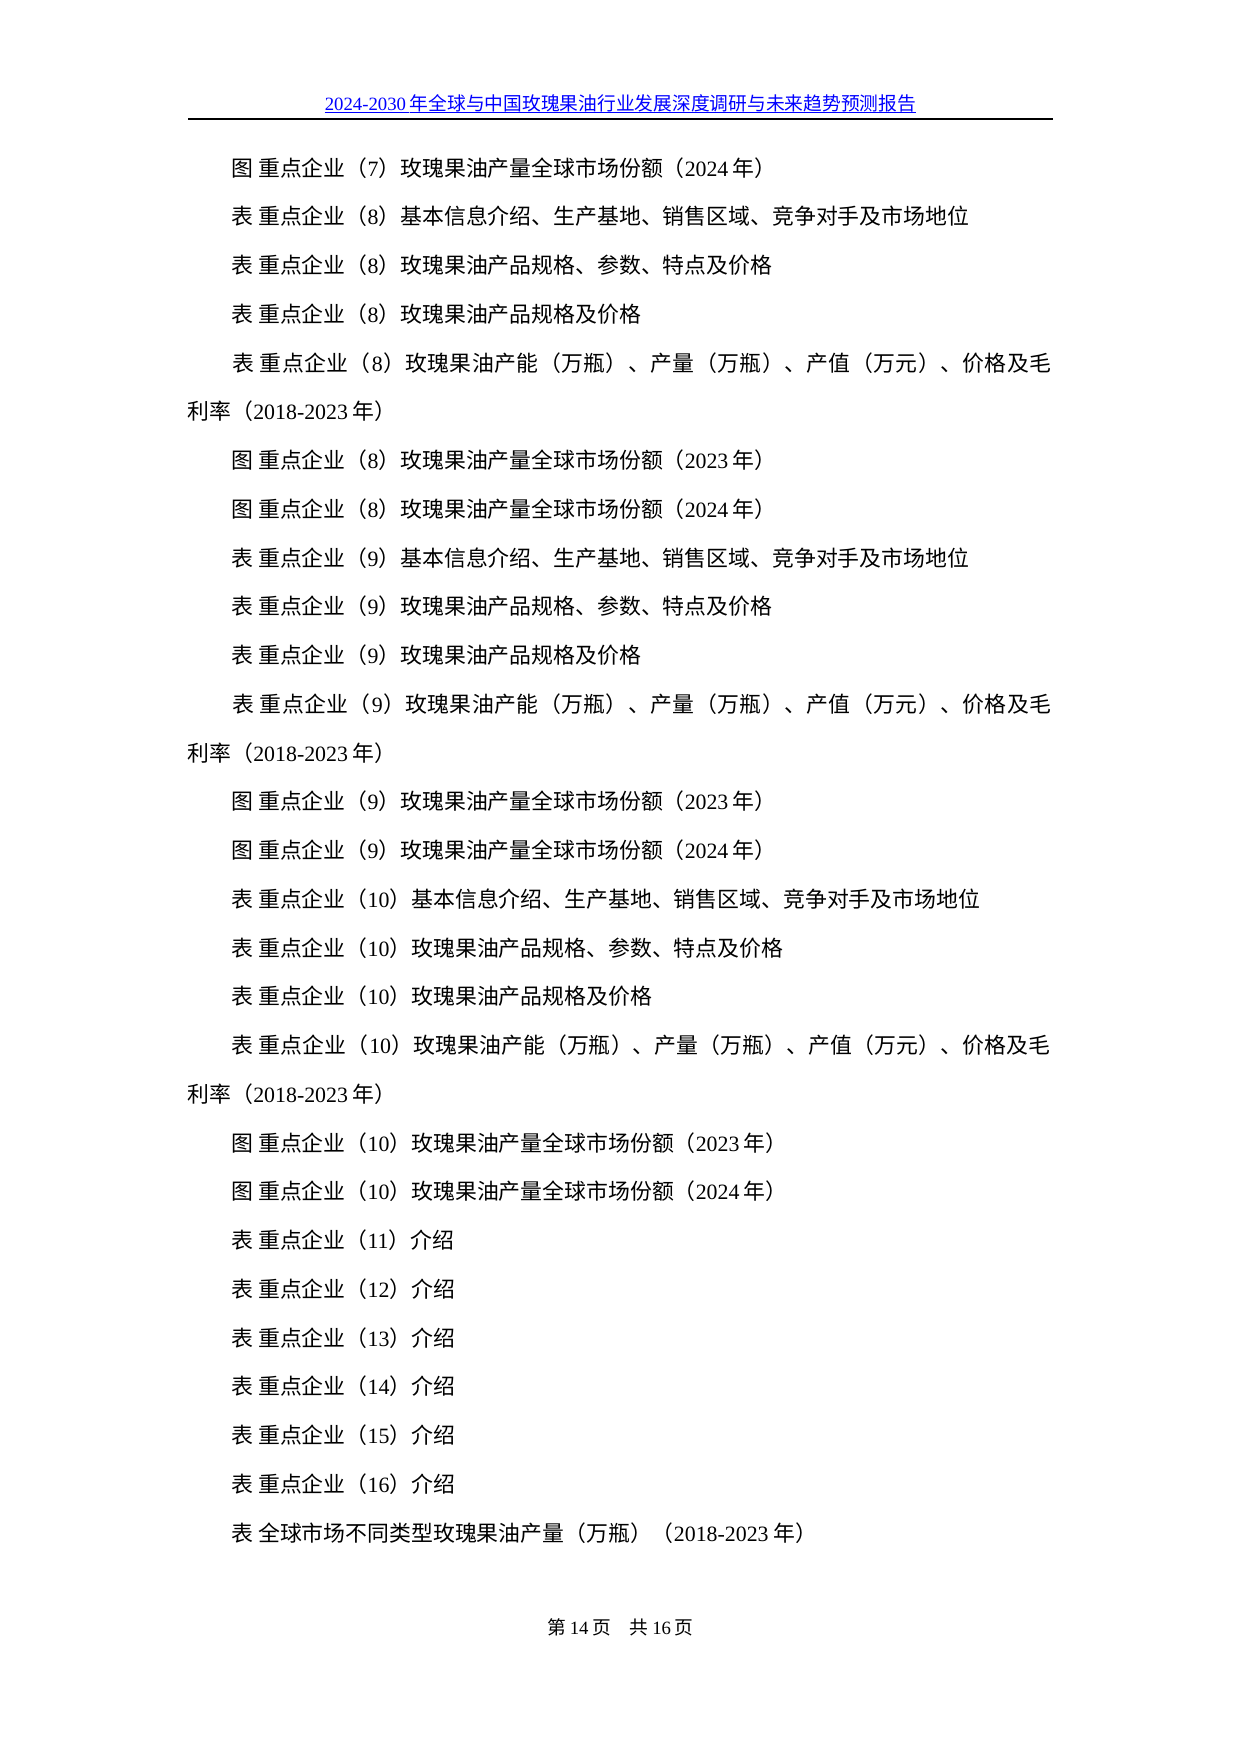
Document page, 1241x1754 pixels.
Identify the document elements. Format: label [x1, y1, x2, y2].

text [187, 150, 1053, 1548]
